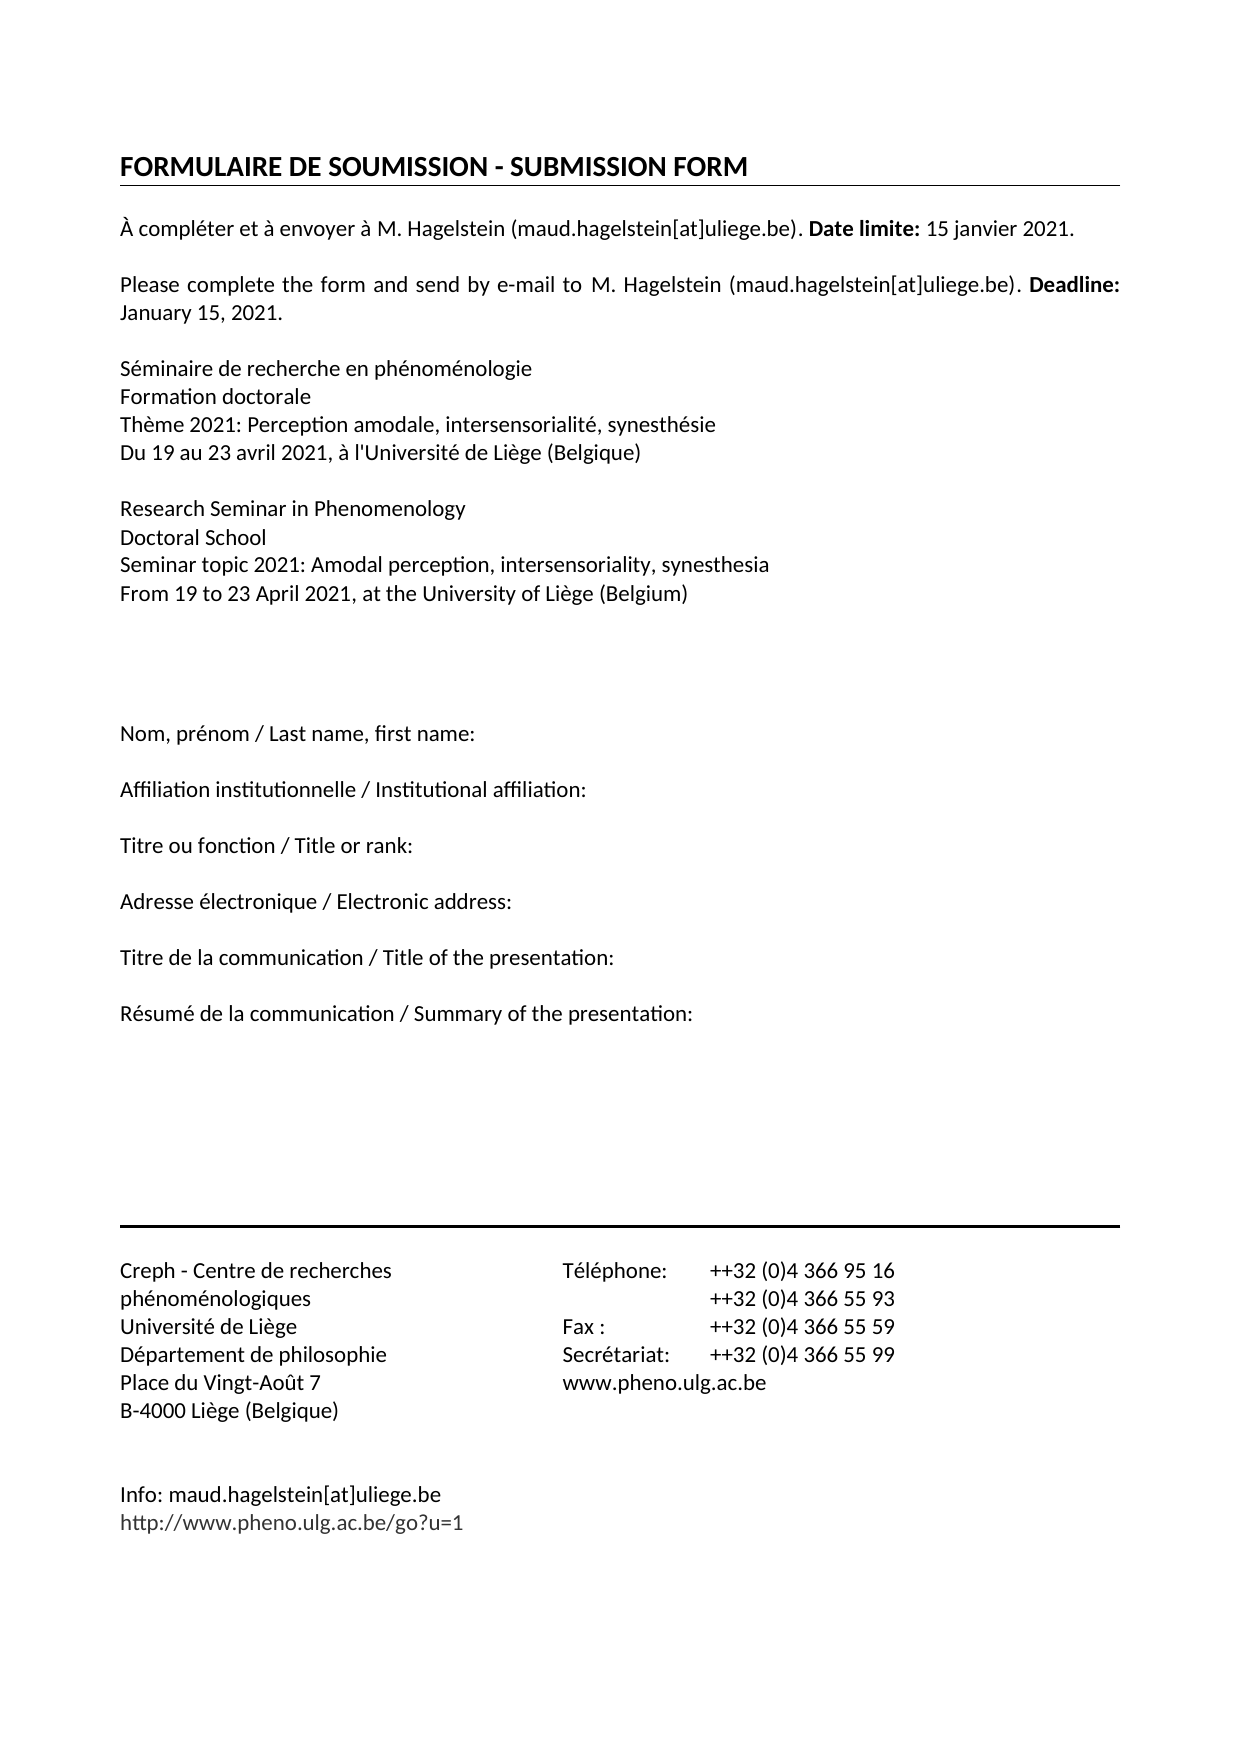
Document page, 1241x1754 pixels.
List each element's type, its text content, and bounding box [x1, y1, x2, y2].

text phénoménologiques ++32 (0)4 366 55 93 [120, 1284, 1120, 1312]
text FORMULAIRE DE SOUMISSION - SUBMISSION FORM [120, 148, 1120, 185]
text À compléter et à envoyer à M. Hagelstein (maud.hagelstein[at]uliege.be). Date limite: 15 janvier 2021. [120, 214, 1120, 242]
text Thème 2021: Perception amodale, intersensorialité, synesthésie [120, 411, 1120, 438]
text Doctoral School [120, 523, 1120, 551]
text Creph - Centre de recherches Téléphone: ++32 (0)4 366 95 16 [120, 1256, 1120, 1284]
text Titre ou fonction / Title or rank: [120, 831, 1120, 859]
text Affiliation institutionnelle / Institutional affiliation: [120, 775, 1120, 803]
text Du 19 au 23 avril 2021, à l'Université de Liège (Belgique) [120, 438, 1120, 467]
text B-4000 Liège (Belgique) [120, 1396, 1120, 1424]
text Info: maud.hagelstein[at]uliege.be [120, 1481, 1120, 1508]
text Seminar topic 2021: Amodal perception, intersensoriality, synesthesia [120, 551, 1120, 579]
text Place du Vingt-Août 7 www.pheno.ulg.ac.be [120, 1368, 1120, 1396]
text Please complete the form and send by e-mail to M. Hagelstein (maud.hagelstein[at]uliege.be). Deadline: January 15, 2021. [120, 270, 1120, 326]
text Formation doctorale [120, 382, 1120, 411]
text From 19 to 23 April 2021, at the University of Liège (Belgium) [120, 579, 1120, 607]
text Résumé de la communication / Summary of the presentation: [120, 999, 1120, 1027]
text Séminaire de recherche en phénoménologie [120, 354, 1120, 382]
text Université de Liège Fax : ++32 (0)4 366 55 59 [120, 1312, 1120, 1340]
text http://www.pheno.ulg.ac.be/go?u=1 [120, 1508, 1120, 1537]
text Adresse électronique / Electronic address: [120, 887, 1120, 915]
text Titre de la communication / Title of the presentation: [120, 943, 1120, 971]
text Nom, prénom / Last name, first name: [120, 719, 1120, 747]
text Département de philosophie Secrétariat: ++32 (0)4 366 55 99 [120, 1340, 1120, 1368]
text Research Seminar in Phenomenology [120, 494, 1120, 523]
